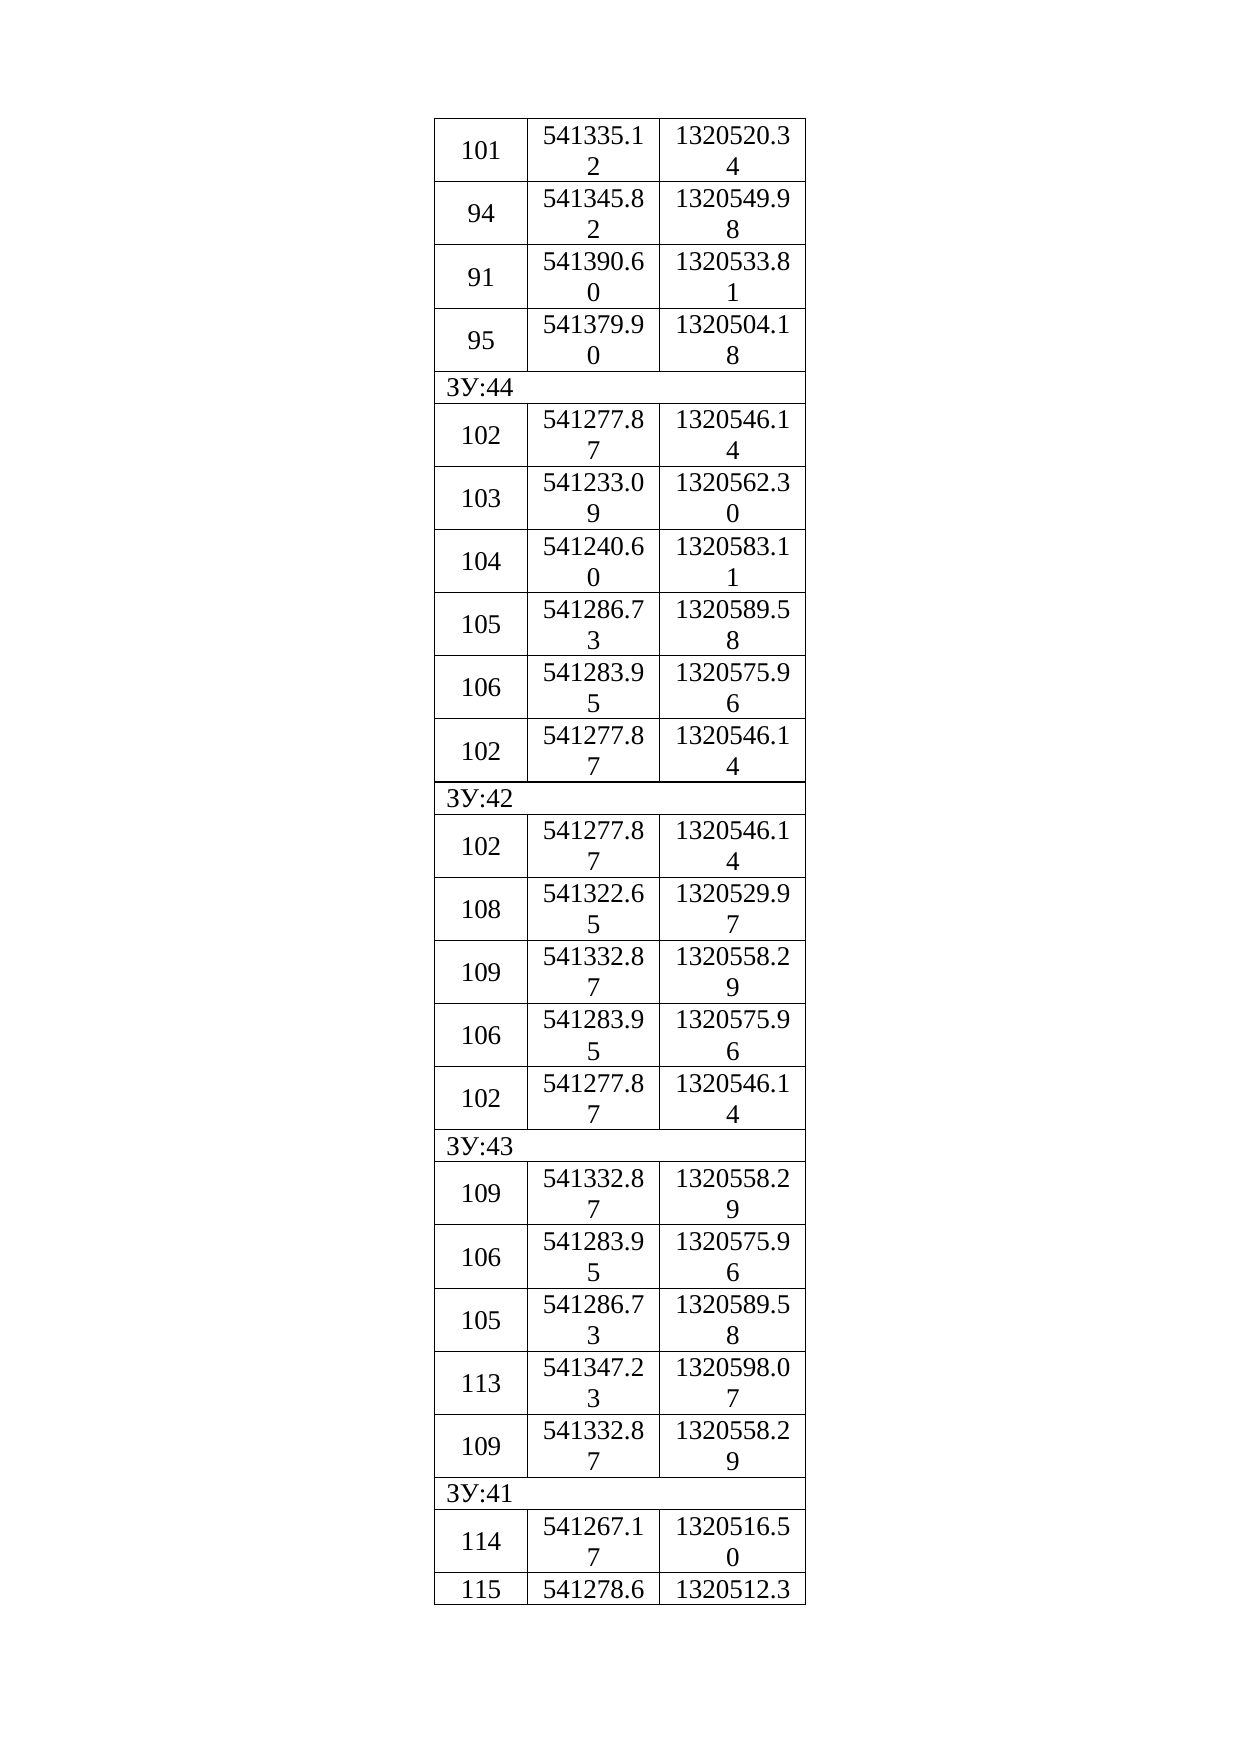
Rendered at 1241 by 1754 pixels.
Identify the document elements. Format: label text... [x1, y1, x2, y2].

table_cell 1320520.34 [660, 119, 805, 181]
table_cell 1320598.07 [660, 1352, 805, 1414]
table_cell 541240.60 [528, 530, 659, 592]
table_cell 1320546.14 [660, 404, 805, 466]
table_cell 1320558.29 [660, 941, 805, 1003]
table_cell 541277.87 [528, 719, 659, 781]
table_cell 94 [435, 182, 527, 244]
table_cell ЗУ:41 [435, 1478, 805, 1509]
table_cell 103 [435, 467, 527, 529]
table_cell 541233.09 [528, 467, 659, 529]
table_cell 541332.87 [528, 1415, 659, 1477]
table_cell 102 [435, 719, 527, 781]
table_cell 1320575.96 [660, 656, 805, 718]
table_cell 541390.60 [528, 245, 659, 307]
table_cell 1320546.14 [660, 815, 805, 877]
table_cell 541278.61 [528, 1573, 659, 1604]
table_cell 1320558.29 [660, 1162, 805, 1224]
table_cell 1320546.14 [660, 719, 805, 781]
table_cell 114 [435, 1510, 527, 1572]
table_cell 1320529.97 [660, 878, 805, 940]
table_cell 106 [435, 1004, 527, 1066]
table_cell 1320589.58 [660, 1289, 805, 1351]
table_cell 109 [435, 1415, 527, 1477]
table_cell 106 [435, 1225, 527, 1287]
table_cell 1320516.50 [660, 1510, 805, 1572]
table_cell 102 [435, 1067, 527, 1129]
table_cell 113 [435, 1352, 527, 1414]
table_cell 105 [435, 1289, 527, 1351]
table_cell 541277.87 [528, 404, 659, 466]
table_cell 541379.90 [528, 309, 659, 371]
table_cell 541283.95 [528, 1004, 659, 1066]
table_cell 1320558.29 [660, 1415, 805, 1477]
table_cell 541322.65 [528, 878, 659, 940]
table_cell 1320575.96 [660, 1004, 805, 1066]
table_cell 1320575.96 [660, 1225, 805, 1287]
table_cell 1320512.37 [660, 1573, 805, 1604]
table_cell 1320546.14 [660, 1067, 805, 1129]
table_cell 1320583.11 [660, 530, 805, 592]
table_cell 1320562.30 [660, 467, 805, 529]
table_cell 541277.87 [528, 815, 659, 877]
table_cell 109 [435, 1162, 527, 1224]
table_cell 541277.87 [528, 1067, 659, 1129]
table_cell 101 [435, 119, 527, 181]
table_cell 541283.95 [528, 656, 659, 718]
table_cell 104 [435, 530, 527, 592]
table_cell ЗУ:44 [435, 372, 805, 403]
table_cell 1320549.98 [660, 182, 805, 244]
table_cell 541267.17 [528, 1510, 659, 1572]
table_cell 1320504.18 [660, 309, 805, 371]
table_cell 108 [435, 878, 527, 940]
table_cell 541335.12 [528, 119, 659, 181]
table_cell 102 [435, 404, 527, 466]
table_cell ЗУ:43 [435, 1130, 805, 1161]
table_cell 115 [435, 1573, 527, 1604]
table_cell 95 [435, 309, 527, 371]
table_cell 91 [435, 245, 527, 307]
table_cell 109 [435, 941, 527, 1003]
table_cell 541345.82 [528, 182, 659, 244]
table_cell 106 [435, 656, 527, 718]
table_cell ЗУ:42 [435, 783, 805, 813]
table_cell 105 [435, 593, 527, 655]
table_cell 102 [435, 815, 527, 877]
table_cell 541332.87 [528, 941, 659, 1003]
table_cell 1320533.81 [660, 245, 805, 307]
table_cell 1320589.58 [660, 593, 805, 655]
table_cell 541332.87 [528, 1162, 659, 1224]
table_cell 541286.73 [528, 593, 659, 655]
table_cell 541286.73 [528, 1289, 659, 1351]
table_cell 541347.23 [528, 1352, 659, 1414]
table_cell 541283.95 [528, 1225, 659, 1287]
